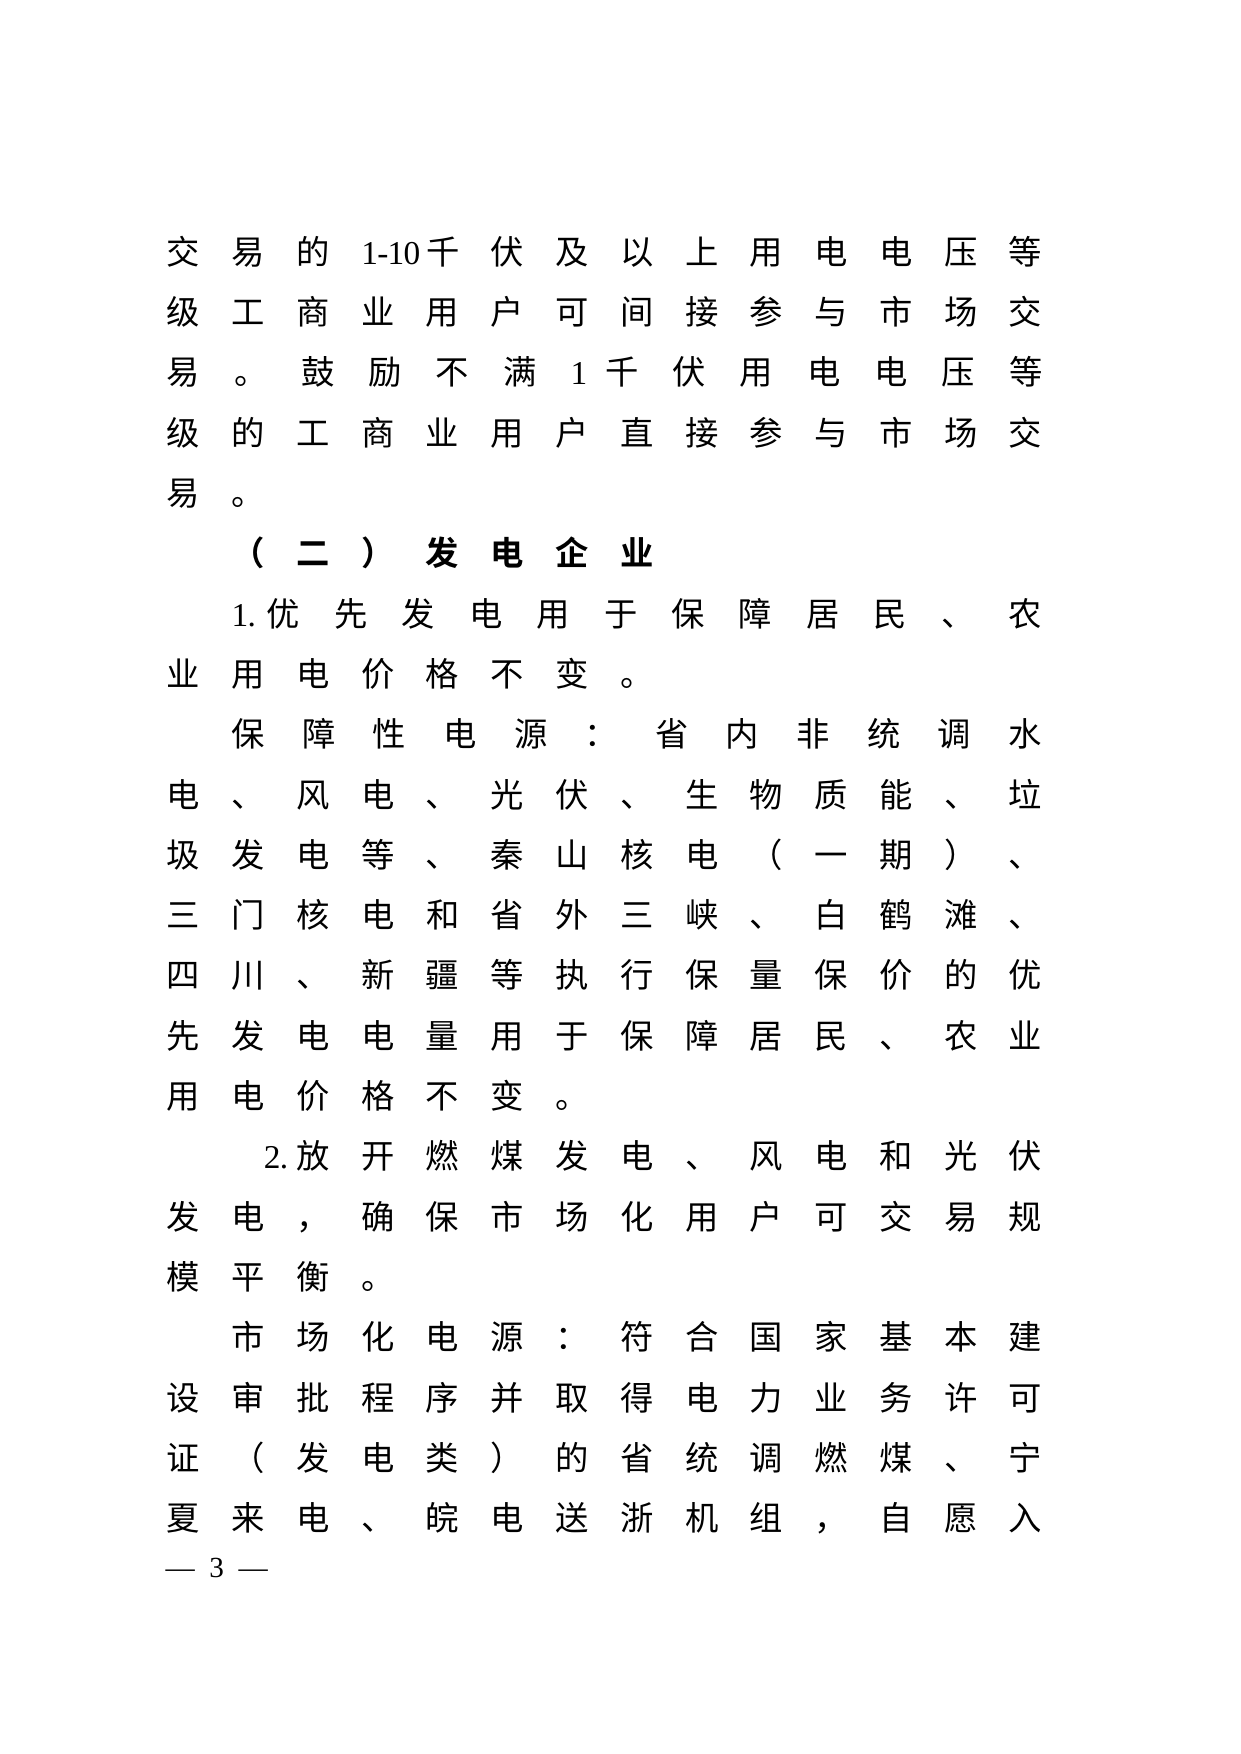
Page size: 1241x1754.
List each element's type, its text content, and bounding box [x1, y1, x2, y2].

text （二）发电企业 [167, 521, 1074, 581]
text 1.优先发电用于保障居民、农业用电价格不变。 [167, 581, 1074, 702]
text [167, 1305, 1074, 1546]
text 2.放开燃煤发电、风电和光伏发电，确保市场化用户可交易规模平衡。 [167, 1124, 1074, 1305]
text 保障性电源：省内非统调水电、风电、光伏、生物质能、垃圾发电等、秦山核电（一期）、三门核电和省外三峡、白鹤滩、四川、新疆等执行保量保价的优先发电电量用于保障居民、农业用电价格不变。 [167, 702, 1074, 1124]
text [167, 219, 1074, 521]
